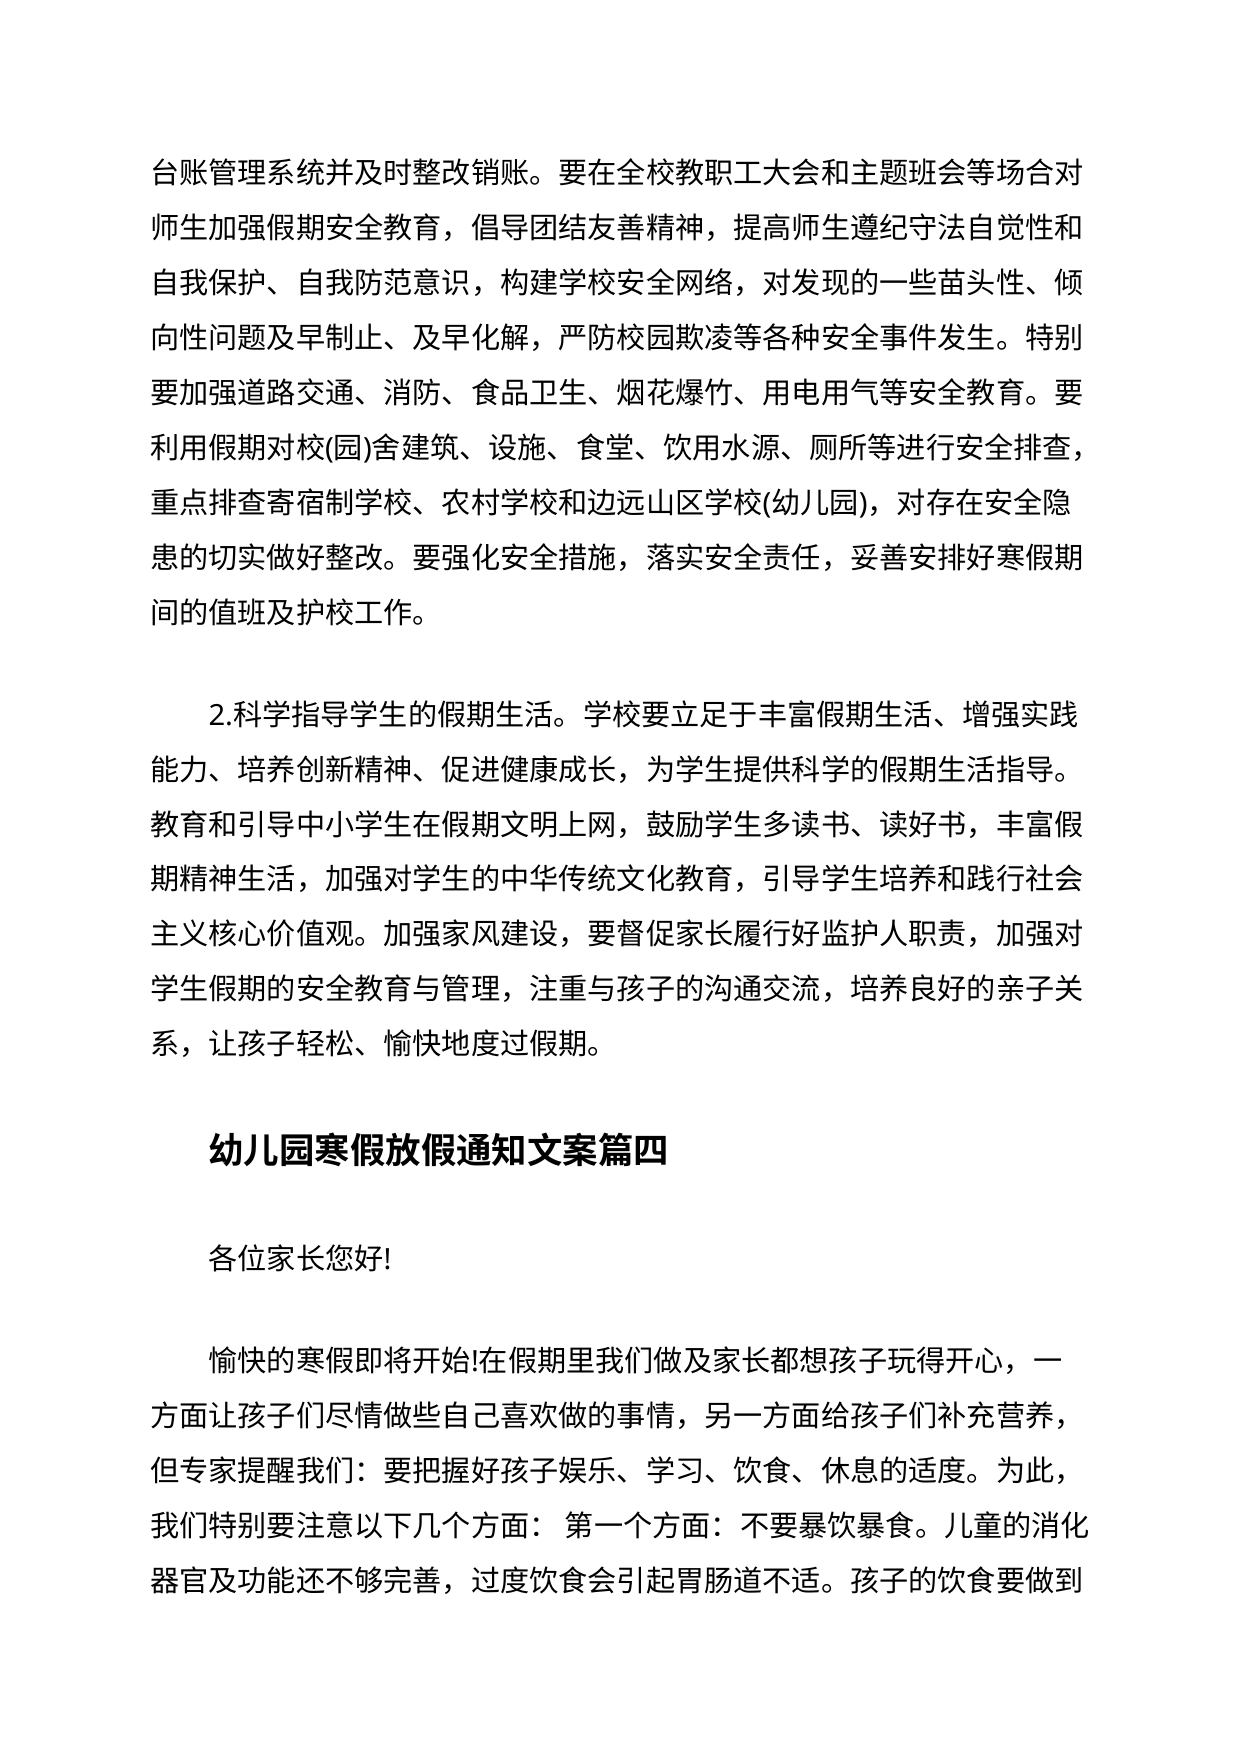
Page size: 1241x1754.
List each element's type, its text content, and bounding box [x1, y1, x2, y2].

text 各位家长您好! [150, 1236, 1090, 1278]
text 幼儿园寒假放假通知文案篇四 [150, 1122, 1090, 1174]
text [150, 1338, 1090, 1600]
text 2.科学指导学生的假期生活。学校要立足于丰富假期生活、增强实践能力、培养创新精神、促进健康成长，为学生提供科学的假期生活指导。教育和引导中小学生在假期文明上网，鼓励学生多读书、读好书，丰富假期精神生活，加强对学生的中华传统文化教育，引导学生培养和践行社会主义核心价值观。加强家风建设，要督促家长履行好监护人职责，加强对学生假期的安全教育与管理，注重与孩子的沟通交流，培养良好的亲子关系，让孩子轻松、愉快地度过假期。 [150, 691, 1090, 1063]
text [150, 150, 1090, 632]
